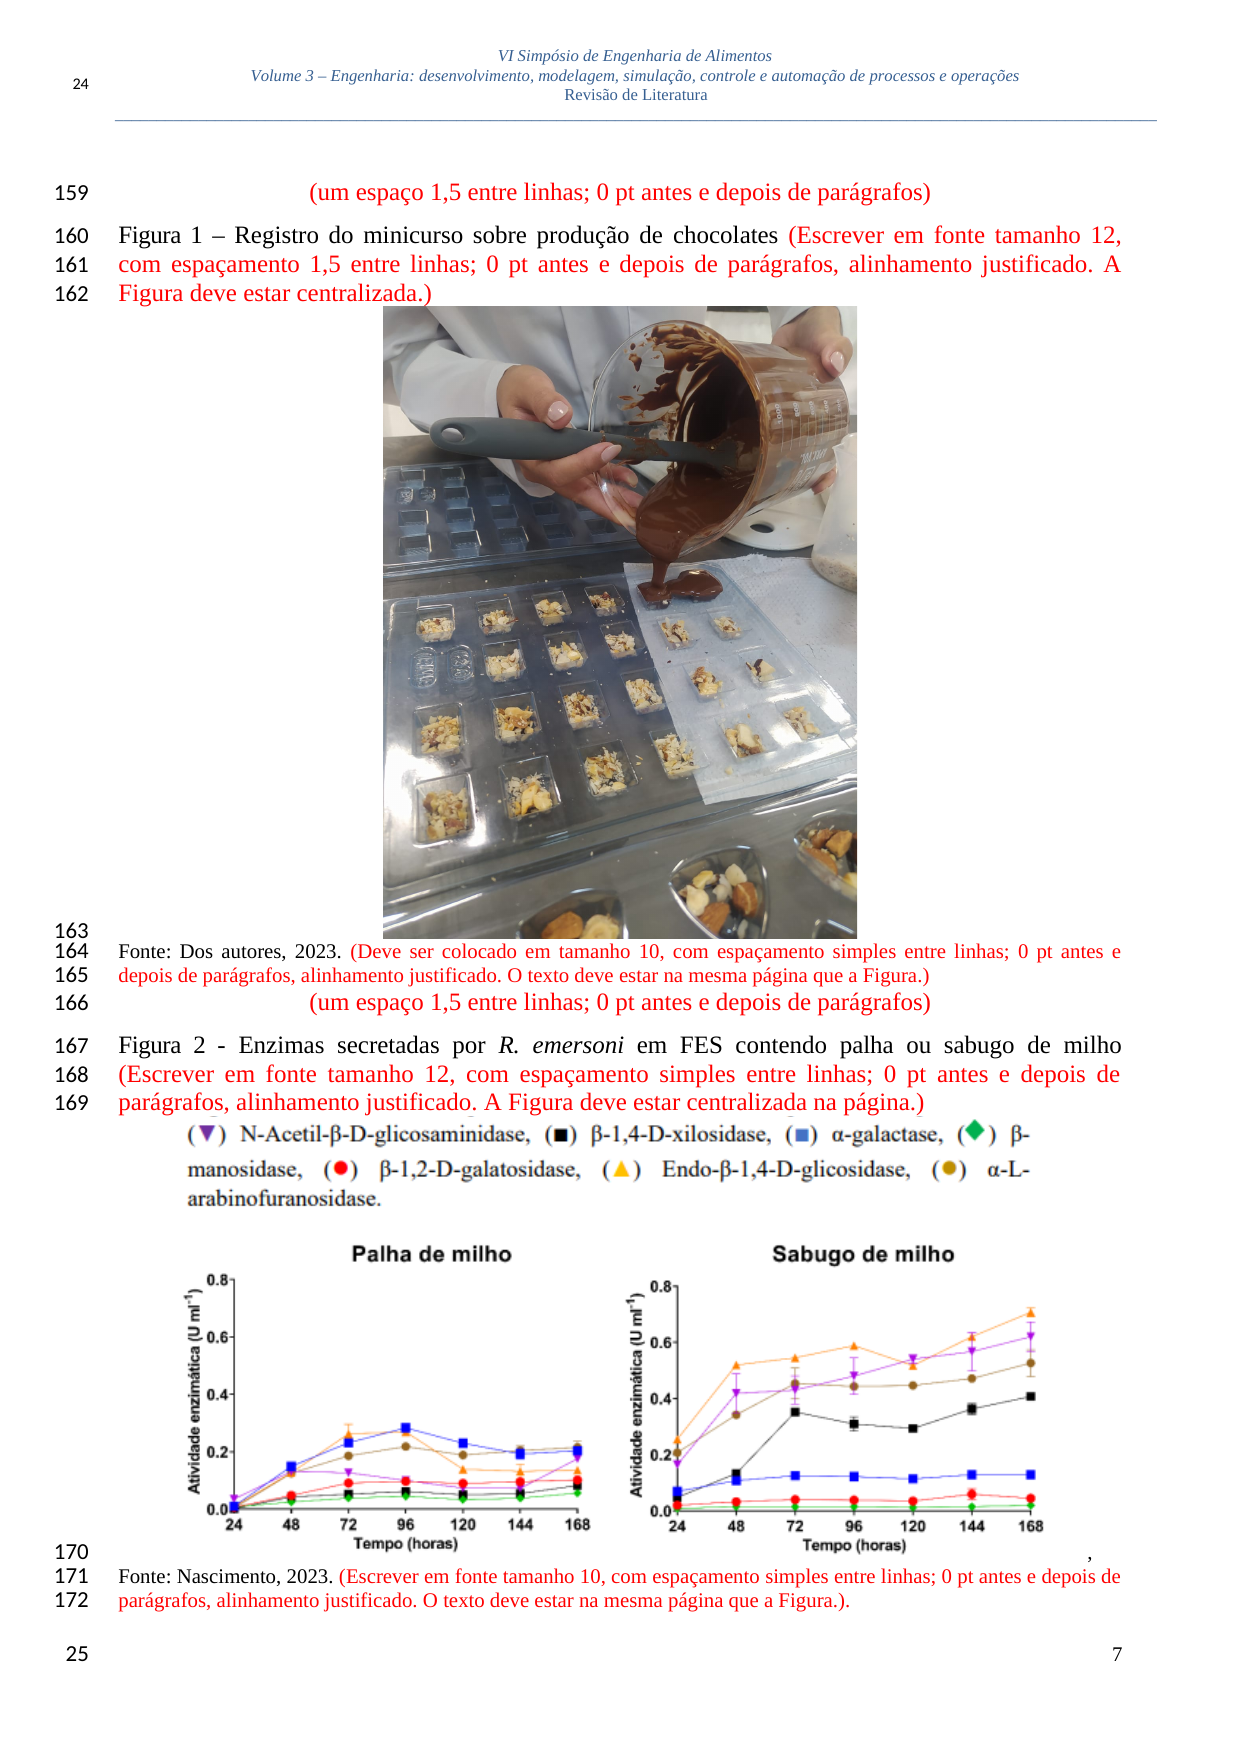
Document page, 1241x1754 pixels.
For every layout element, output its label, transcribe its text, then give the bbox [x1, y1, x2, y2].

text Fonte: Nascimento, 2023. (Escrever em fonte tamanho 10, com espaçamento simples entre linhas; 0 pt antes e depois de parágrafos, alinhamento justificado. O texto deve estar na mesma página que a Figura.). [118, 1564, 1122, 1612]
picture [148, 1116, 1088, 1559]
text (um espaço 1,5 entre linhas; 0 pt antes e depois de parágrafos) [118, 987, 1122, 1016]
text Fonte: Dos autores, 2023. (Deve ser colocado em tamanho 10, com espaçamento simples entre linhas; 0 pt antes e depois de parágrafos, alinhamento justificado. O texto deve estar na mesma página que a Figura.) [118, 939, 1122, 987]
text Figura 1 – Registro do minicurso sobre produção de chocolates (Escrever em fonte tamanho 12, com espaçamento 1,5 entre linhas; 0 pt antes e depois de parágrafos, alinhamento justificado. A Figura deve estar centralizada.) [118, 220, 1122, 307]
text Figura 2 - Enzimas secretadas por R. emersoni em FES contendo palha ou sabugo de milho (Escrever em fonte tamanho 12, com espaçamento simples entre linhas; 0 pt antes e depois de parágrafos, alinhamento justificado. A Figura deve estar centralizada na página.) [118, 1030, 1122, 1116]
picture [383, 306, 858, 939]
text (um espaço 1,5 entre linhas; 0 pt antes e depois de parágrafos) [118, 177, 1122, 206]
